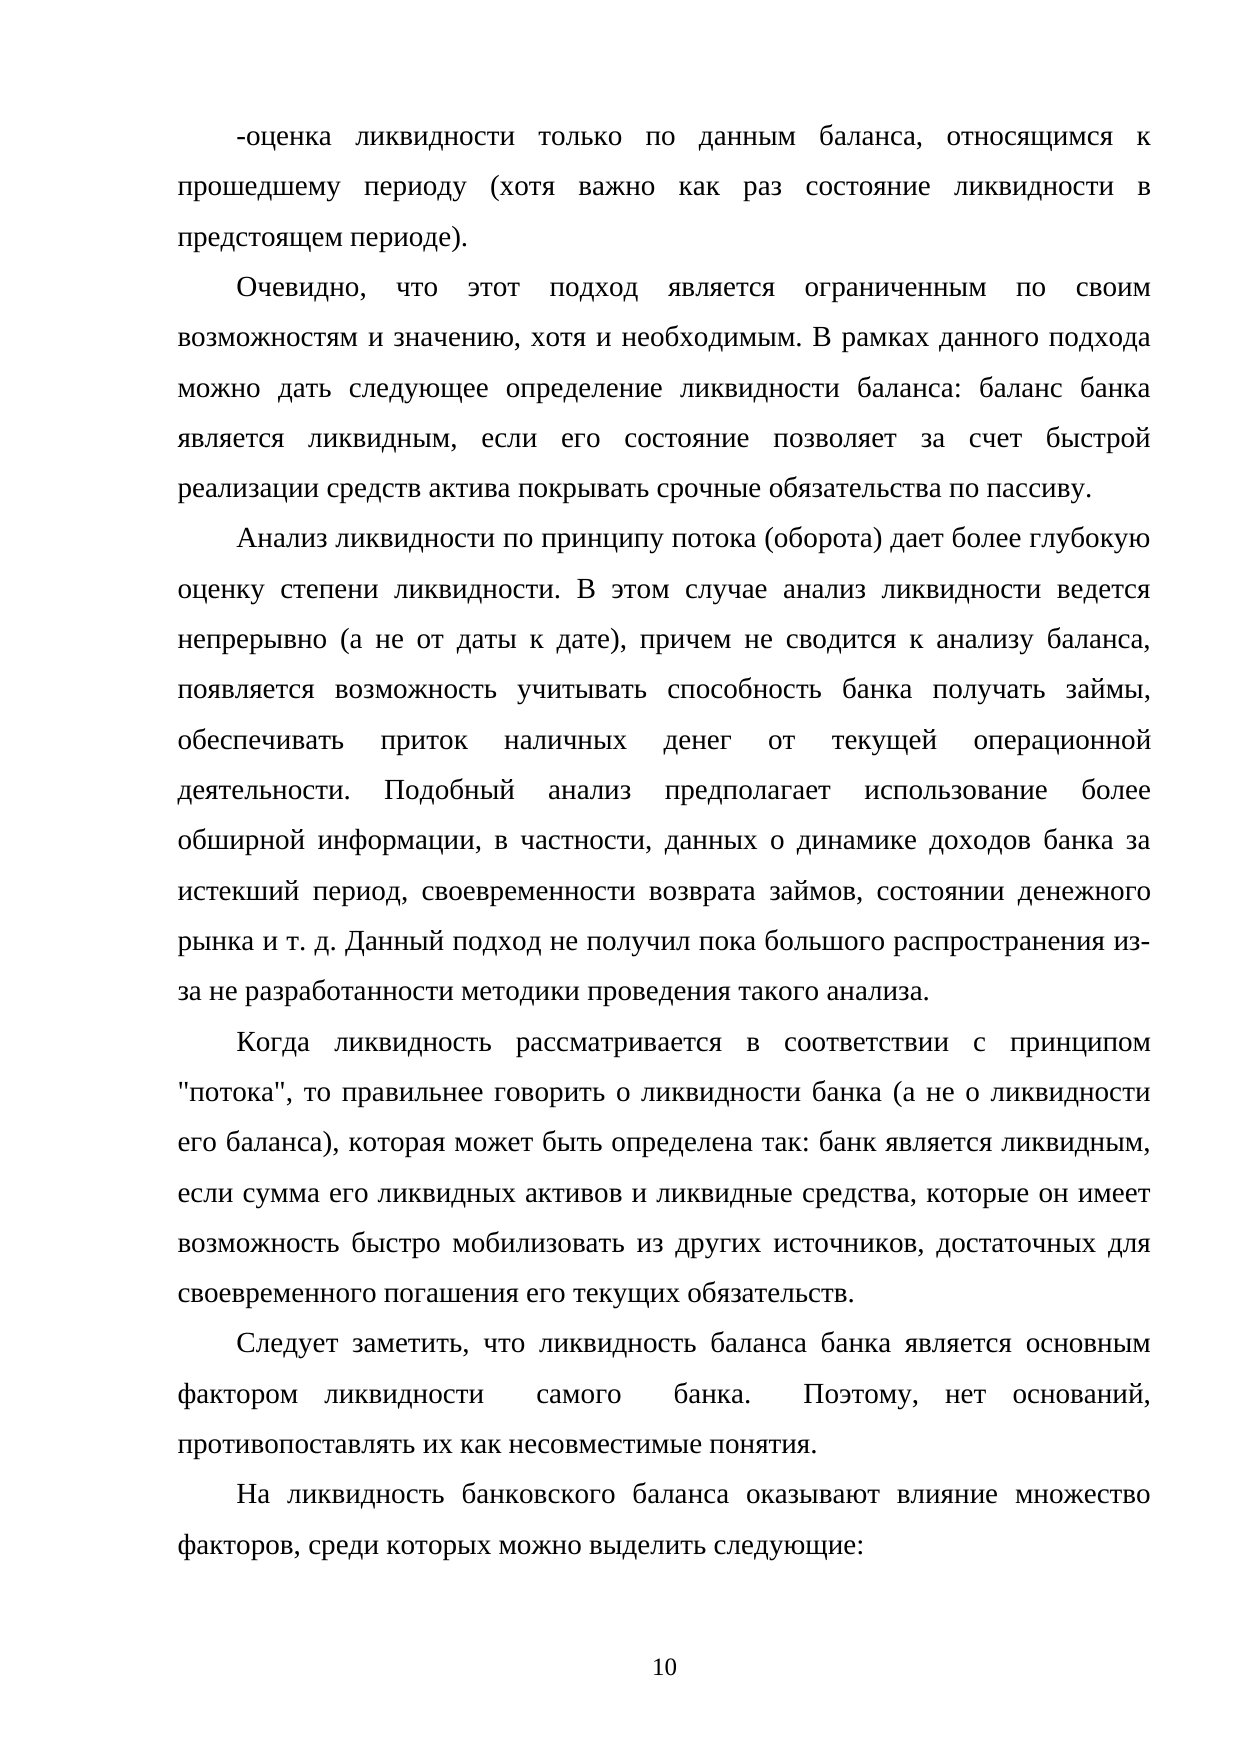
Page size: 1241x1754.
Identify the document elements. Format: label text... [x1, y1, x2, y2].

text На ликвидность банковского баланса оказывают влияние множество факторов, среди которых можно выделить следующие: [177, 1477, 1152, 1560]
text Следует заметить, что ликвидность баланса банка является основным фактором ликвидности самого банка. Поэтому, нет оснований, противопоставлять их как несовместимые понятия. [177, 1326, 1152, 1460]
text Очевидно, что этот подход является ограниченным по своим возможностям и значению, хотя и необходимым. В рамках данного подхода можно дать следующее определение ликвидности баланса: баланс банка является ликвидным, если его состояние позволяет за счет быстрой реализации средств актива покрывать срочные обязательства по пассиву. [177, 269, 1152, 504]
text Анализ ликвидности по принципу потока (оборота) дает более глубокую оценку степени ликвидности. В этом случае анализ ликвидности ведется непрерывно (а не от даты к дате), причем не сводится к анализу баланса, появляется возможность учитывать способность банка получать займы, обеспечивать приток наличных денег от текущей операционной деятельности. Подобный анализ предполагает использование более обширной информации, в частности, данных о динамике доходов банка за истекший период, своевременности возврата займов, состоянии денежного рынка и т. д. Данный подход не получил пока большого распространения из-за не разработанности методики проведения такого анализа. [177, 521, 1152, 1007]
text Когда ликвидность рассматривается в соответствии с принципом "потока", то правильнее говорить о ликвидности банка (а не о ликвидности его баланса), которая может быть определена так: банк является ликвидным, если сумма его ликвидных активов и ликвидные средства, которые он имеет возможность быстро мобилизовать из других источников, достаточных для своевременного погашения его текущих обязательств. [177, 1024, 1152, 1309]
text -оценка ликвидности только по данным баланса, относящимся к прошедшему периоду (хотя важно как раз состояние ликвидности в предстоящем периоде). [177, 118, 1152, 252]
